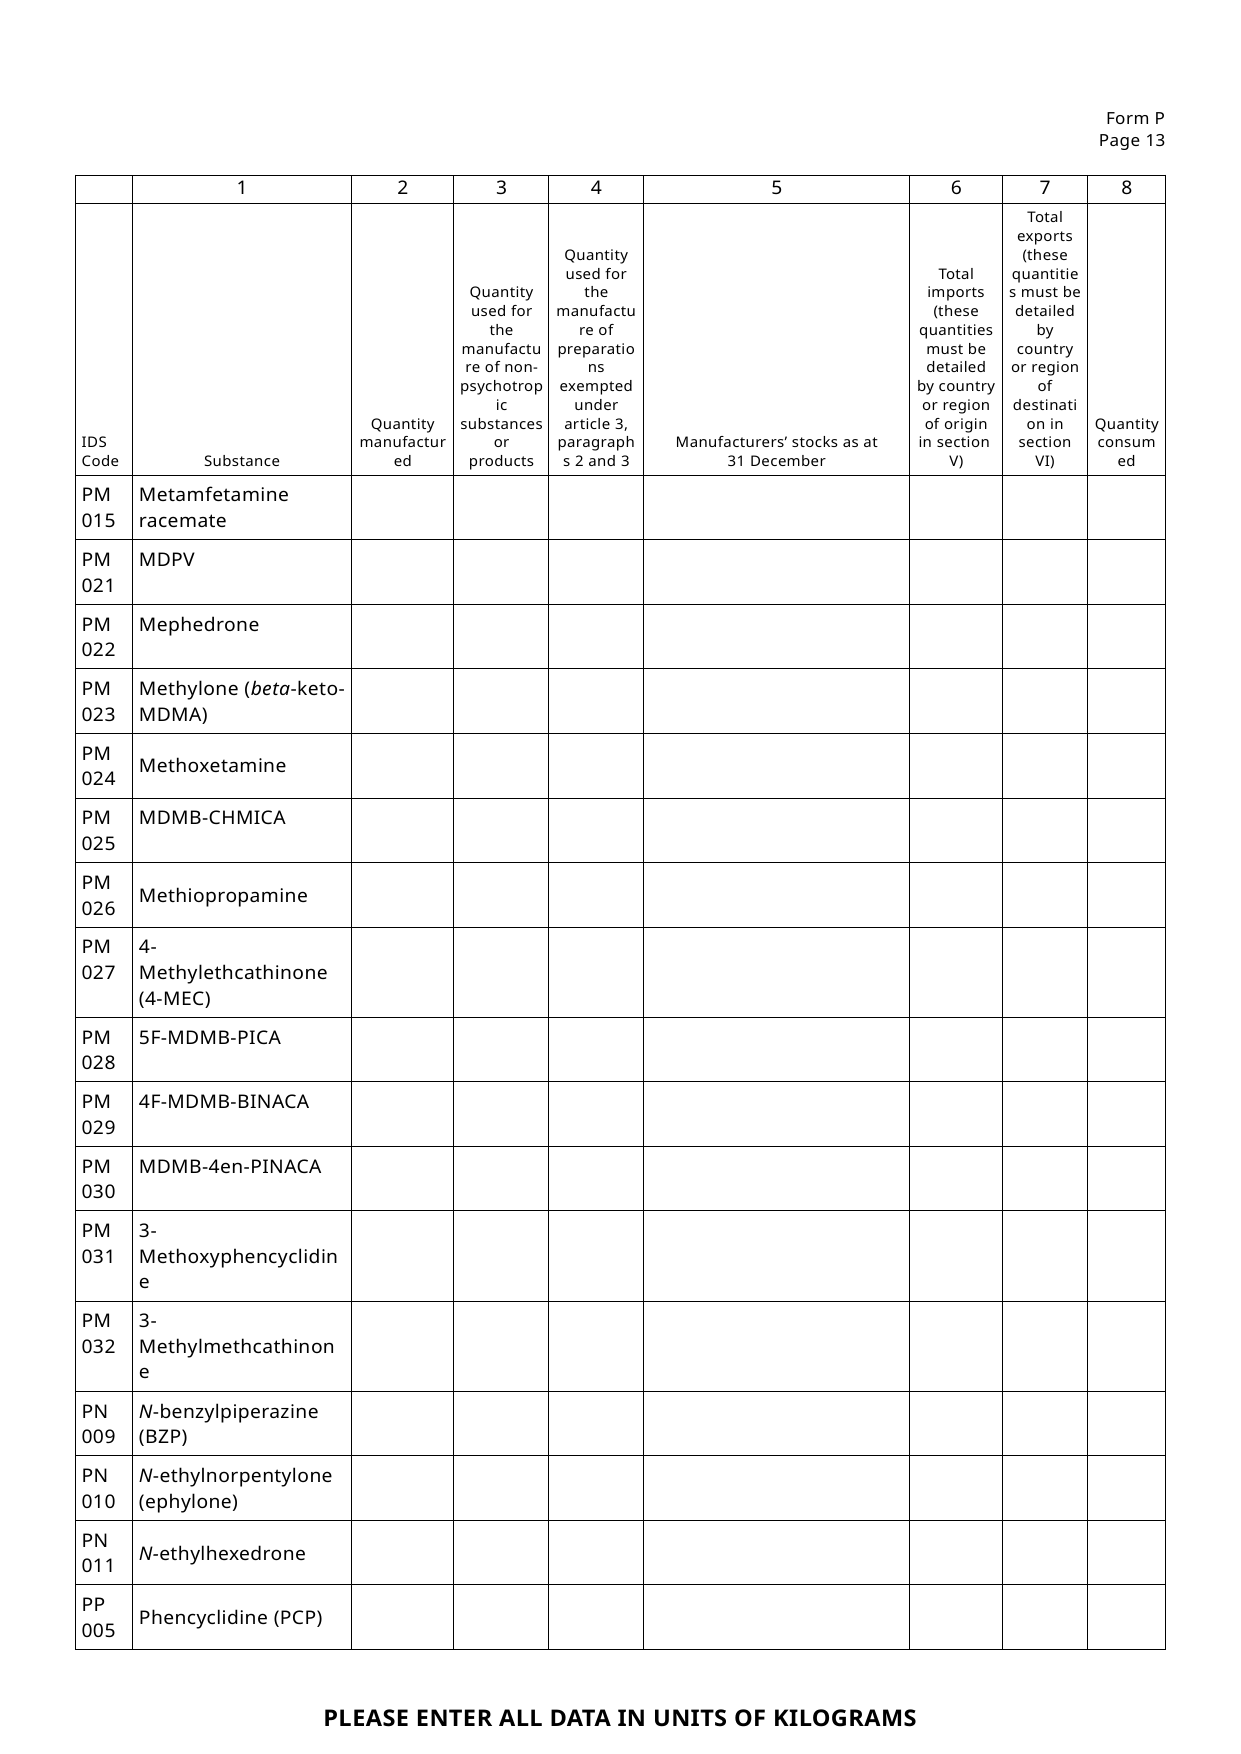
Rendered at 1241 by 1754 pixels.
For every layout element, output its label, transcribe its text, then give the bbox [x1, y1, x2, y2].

table_cell [1003, 669, 1087, 733]
table_cell [352, 1392, 453, 1455]
table_cell [1003, 1082, 1087, 1146]
table_cell PM 026 [76, 863, 132, 927]
table_cell [644, 799, 909, 862]
table_cell [454, 540, 548, 604]
table_cell [352, 1018, 453, 1081]
table_cell PN 010 [76, 1456, 132, 1520]
table_cell [352, 928, 453, 1017]
table_cell [352, 1456, 453, 1520]
table_cell Quantity consumed [1088, 204, 1165, 474]
table_cell 3-Methylmethcathinone [133, 1302, 351, 1391]
table_cell PP 005 [76, 1585, 132, 1649]
table_header 4 [549, 176, 643, 203]
table_cell [910, 799, 1002, 862]
table_cell [1003, 605, 1087, 668]
table_header 6 [910, 176, 1002, 203]
table_cell [644, 1082, 909, 1146]
table_cell PM 032 [76, 1302, 132, 1391]
table_cell Substance [133, 204, 351, 474]
table_cell [352, 863, 453, 927]
table_cell N-ethylhexedrone [133, 1521, 351, 1584]
table_cell Total exports (these quantities must be detailed by country or region of destination in section VI) [1003, 204, 1087, 474]
table_cell [352, 605, 453, 668]
table_cell [910, 540, 1002, 604]
table_cell PM 025 [76, 799, 132, 862]
table_cell [454, 476, 548, 539]
table_cell [549, 863, 643, 927]
table_cell [1088, 1521, 1165, 1584]
table_header 8 [1088, 176, 1165, 203]
table_cell [549, 1456, 643, 1520]
table_header 1 [133, 176, 351, 203]
table_cell [1088, 476, 1165, 539]
table_cell Methoxetamine [133, 734, 351, 797]
table_cell [352, 1521, 453, 1584]
table_cell Methiopropamine [133, 863, 351, 927]
table_cell [549, 669, 643, 733]
table_cell PM 031 [76, 1211, 132, 1301]
table_cell Manufacturers’ stocks as at 31 December [644, 204, 909, 474]
table_cell [1003, 1392, 1087, 1455]
table_cell [910, 1521, 1002, 1584]
table_cell [1088, 1018, 1165, 1081]
table_cell [352, 799, 453, 862]
table_cell [644, 1018, 909, 1081]
table_cell [910, 1302, 1002, 1391]
table_header 5 [644, 176, 909, 203]
table_cell N-ethylnorpentylone (ephylone) [133, 1456, 351, 1520]
table_cell PN 011 [76, 1521, 132, 1584]
table_cell [549, 928, 643, 1017]
table_header 7 [1003, 176, 1087, 203]
table_cell [1088, 1147, 1165, 1210]
table_cell [454, 669, 548, 733]
table_header [76, 176, 132, 203]
table_cell [549, 476, 643, 539]
table_cell Quantity used for the manufacture of preparations exempted under article 3, paragraphs 2 and 3 [549, 204, 643, 474]
table_cell [454, 1211, 548, 1301]
table_cell [1003, 1211, 1087, 1301]
table_cell Methylone (beta-keto-MDMA) [133, 669, 351, 733]
table_cell [352, 1302, 453, 1391]
table_cell PM 029 [76, 1082, 132, 1146]
table_cell [549, 734, 643, 797]
table_cell [454, 1082, 548, 1146]
table_cell [910, 1585, 1002, 1649]
table_cell [910, 928, 1002, 1017]
table_cell [1003, 1302, 1087, 1391]
table_cell [1088, 669, 1165, 733]
table_cell [1088, 605, 1165, 668]
table_cell [644, 863, 909, 927]
table_cell [454, 1585, 548, 1649]
table_cell [1003, 1018, 1087, 1081]
table_cell [549, 1082, 643, 1146]
table_cell [454, 734, 548, 797]
table_cell [454, 1302, 548, 1391]
table_cell [549, 1211, 643, 1301]
table_cell [644, 1211, 909, 1301]
table_cell [1003, 540, 1087, 604]
table_cell PM 022 [76, 605, 132, 668]
table_cell [1003, 1585, 1087, 1649]
table_cell N-benzylpiperazine (BZP) [133, 1392, 351, 1455]
table_cell MDMB-4en-PINACA [133, 1147, 351, 1210]
table_cell Quantity manufactured [352, 204, 453, 474]
table_cell [1003, 799, 1087, 862]
table_cell [1003, 1456, 1087, 1520]
table_cell [352, 669, 453, 733]
table_cell PM 028 [76, 1018, 132, 1081]
table_cell [1088, 540, 1165, 604]
table_cell [1088, 1302, 1165, 1391]
table_header 2 [352, 176, 453, 203]
table_cell [352, 1585, 453, 1649]
table_cell [1003, 1147, 1087, 1210]
table_cell [352, 734, 453, 797]
table_cell [454, 1018, 548, 1081]
table_cell [910, 1392, 1002, 1455]
table_cell PM 024 [76, 734, 132, 797]
table_cell [644, 540, 909, 604]
table_cell [1003, 1521, 1087, 1584]
table_cell [910, 1147, 1002, 1210]
table_cell [644, 928, 909, 1017]
table_cell Total imports (these quantities must be detailed by country or region of origin in section V) [910, 204, 1002, 474]
table_cell [644, 1585, 909, 1649]
table_cell MDPV [133, 540, 351, 604]
table_cell [644, 1147, 909, 1210]
table_cell [549, 1521, 643, 1584]
table_cell [644, 1302, 909, 1391]
table_cell [644, 734, 909, 797]
table_cell [352, 540, 453, 604]
table_cell [644, 605, 909, 668]
table_cell [910, 476, 1002, 539]
table_cell [352, 476, 453, 539]
table_cell [1088, 863, 1165, 927]
table_cell [910, 1456, 1002, 1520]
table_cell [454, 1392, 548, 1455]
table_cell IDS Code [76, 204, 132, 474]
table_cell [352, 1211, 453, 1301]
table_cell Mephedrone [133, 605, 351, 668]
table_header 3 [454, 176, 548, 203]
table_cell 5F-MDMB-PICA [133, 1018, 351, 1081]
table_cell [454, 799, 548, 862]
table_cell [1088, 734, 1165, 797]
table_cell [1088, 1082, 1165, 1146]
table_cell PM 027 [76, 928, 132, 1017]
table_cell [454, 928, 548, 1017]
table_cell PM 030 [76, 1147, 132, 1210]
table_cell [1088, 928, 1165, 1017]
table_cell [910, 1211, 1002, 1301]
table_cell [454, 863, 548, 927]
table_cell PM 023 [76, 669, 132, 733]
table_cell Metamfetamine racemate [133, 476, 351, 539]
table_cell [549, 1585, 643, 1649]
table_cell MDMB-CHMICA [133, 799, 351, 862]
table_cell PM 021 [76, 540, 132, 604]
table_cell [910, 1082, 1002, 1146]
table_cell [910, 734, 1002, 797]
table_cell [454, 1147, 548, 1210]
table_cell [910, 863, 1002, 927]
table_cell [1088, 799, 1165, 862]
table_cell [644, 1392, 909, 1455]
table_cell Quantity used for the manufacture of non-psychotropic substances or products [454, 204, 548, 474]
table_cell 4-Methylethcathinone (4-MEC) [133, 928, 351, 1017]
table_cell Phencyclidine (PCP) [133, 1585, 351, 1649]
table_cell [910, 1018, 1002, 1081]
table_cell [1088, 1211, 1165, 1301]
table_cell [352, 1082, 453, 1146]
table_cell 4F-MDMB-BINACA [133, 1082, 351, 1146]
table_cell [1003, 734, 1087, 797]
table_cell [352, 1147, 453, 1210]
table_cell 3-Methoxyphencyclidine [133, 1211, 351, 1301]
table_cell [910, 605, 1002, 668]
table_cell [549, 1392, 643, 1455]
table_cell [1003, 928, 1087, 1017]
table_cell PM 015 [76, 476, 132, 539]
table_cell [1088, 1456, 1165, 1520]
table_cell [644, 1456, 909, 1520]
table_cell [1088, 1585, 1165, 1649]
table_cell [910, 669, 1002, 733]
table_cell [549, 540, 643, 604]
table_cell PN 009 [76, 1392, 132, 1455]
table_cell [644, 476, 909, 539]
table_cell [549, 605, 643, 668]
table_cell [644, 669, 909, 733]
table_cell [454, 1456, 548, 1520]
table_cell [1003, 476, 1087, 539]
table_cell [454, 605, 548, 668]
table_cell [549, 1302, 643, 1391]
table_cell [549, 1147, 643, 1210]
table_cell [1003, 863, 1087, 927]
table_cell [1088, 1392, 1165, 1455]
table_cell [454, 1521, 548, 1584]
table_cell [644, 1521, 909, 1584]
table_cell [549, 799, 643, 862]
table_cell [549, 1018, 643, 1081]
